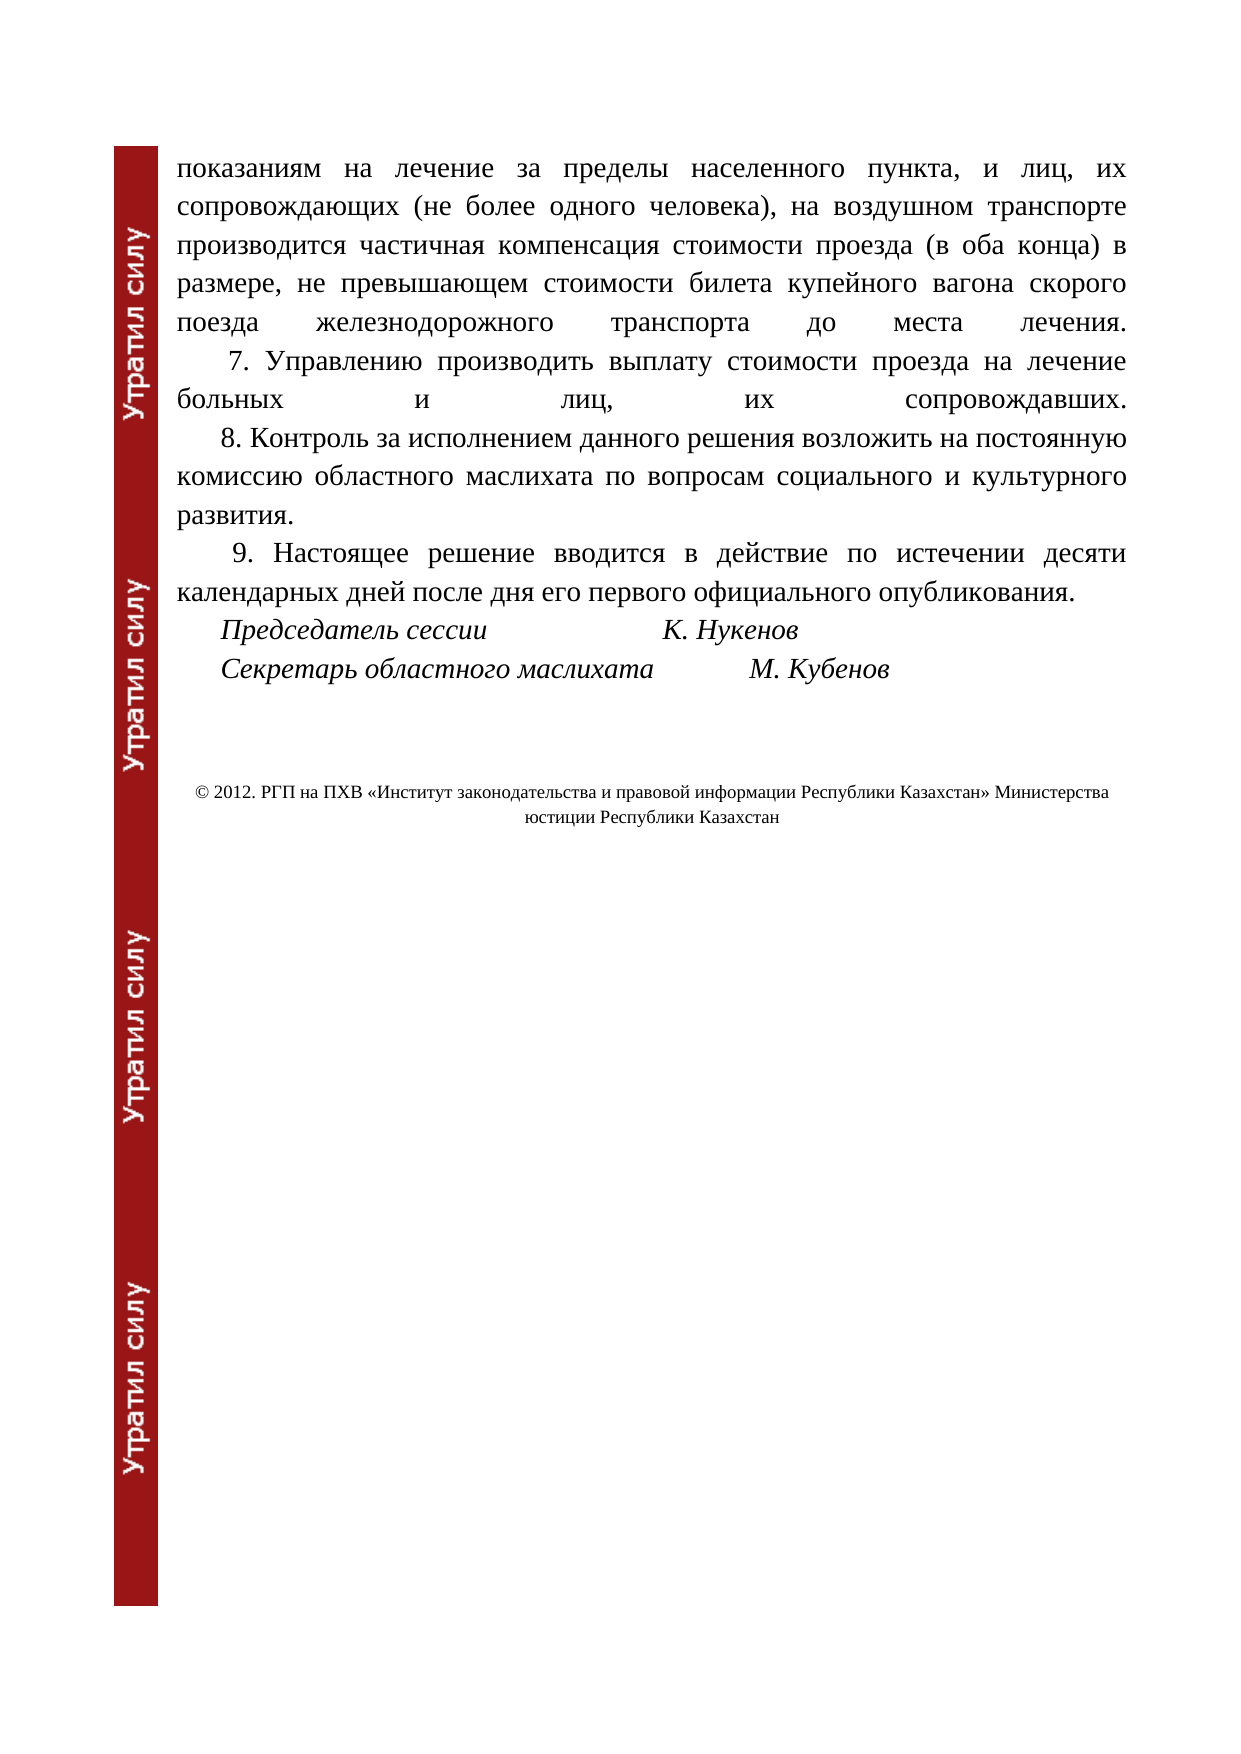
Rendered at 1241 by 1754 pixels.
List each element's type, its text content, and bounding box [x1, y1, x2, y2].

picture [114, 646, 158, 651]
text © 2012. РГП на ПХВ «Институт законодательства и правовой информации Республики Казахстан» Министерства юстиции Республики Казахстан [112, 781, 1128, 828]
picture [114, 607, 158, 612]
text Секретарь областного маслихата М. Кубенов [112, 651, 1128, 684]
picture [114, 146, 158, 150]
text Председатель сессии К. Нукенов [112, 612, 1128, 646]
picture [114, 684, 158, 781]
picture [114, 828, 158, 1606]
